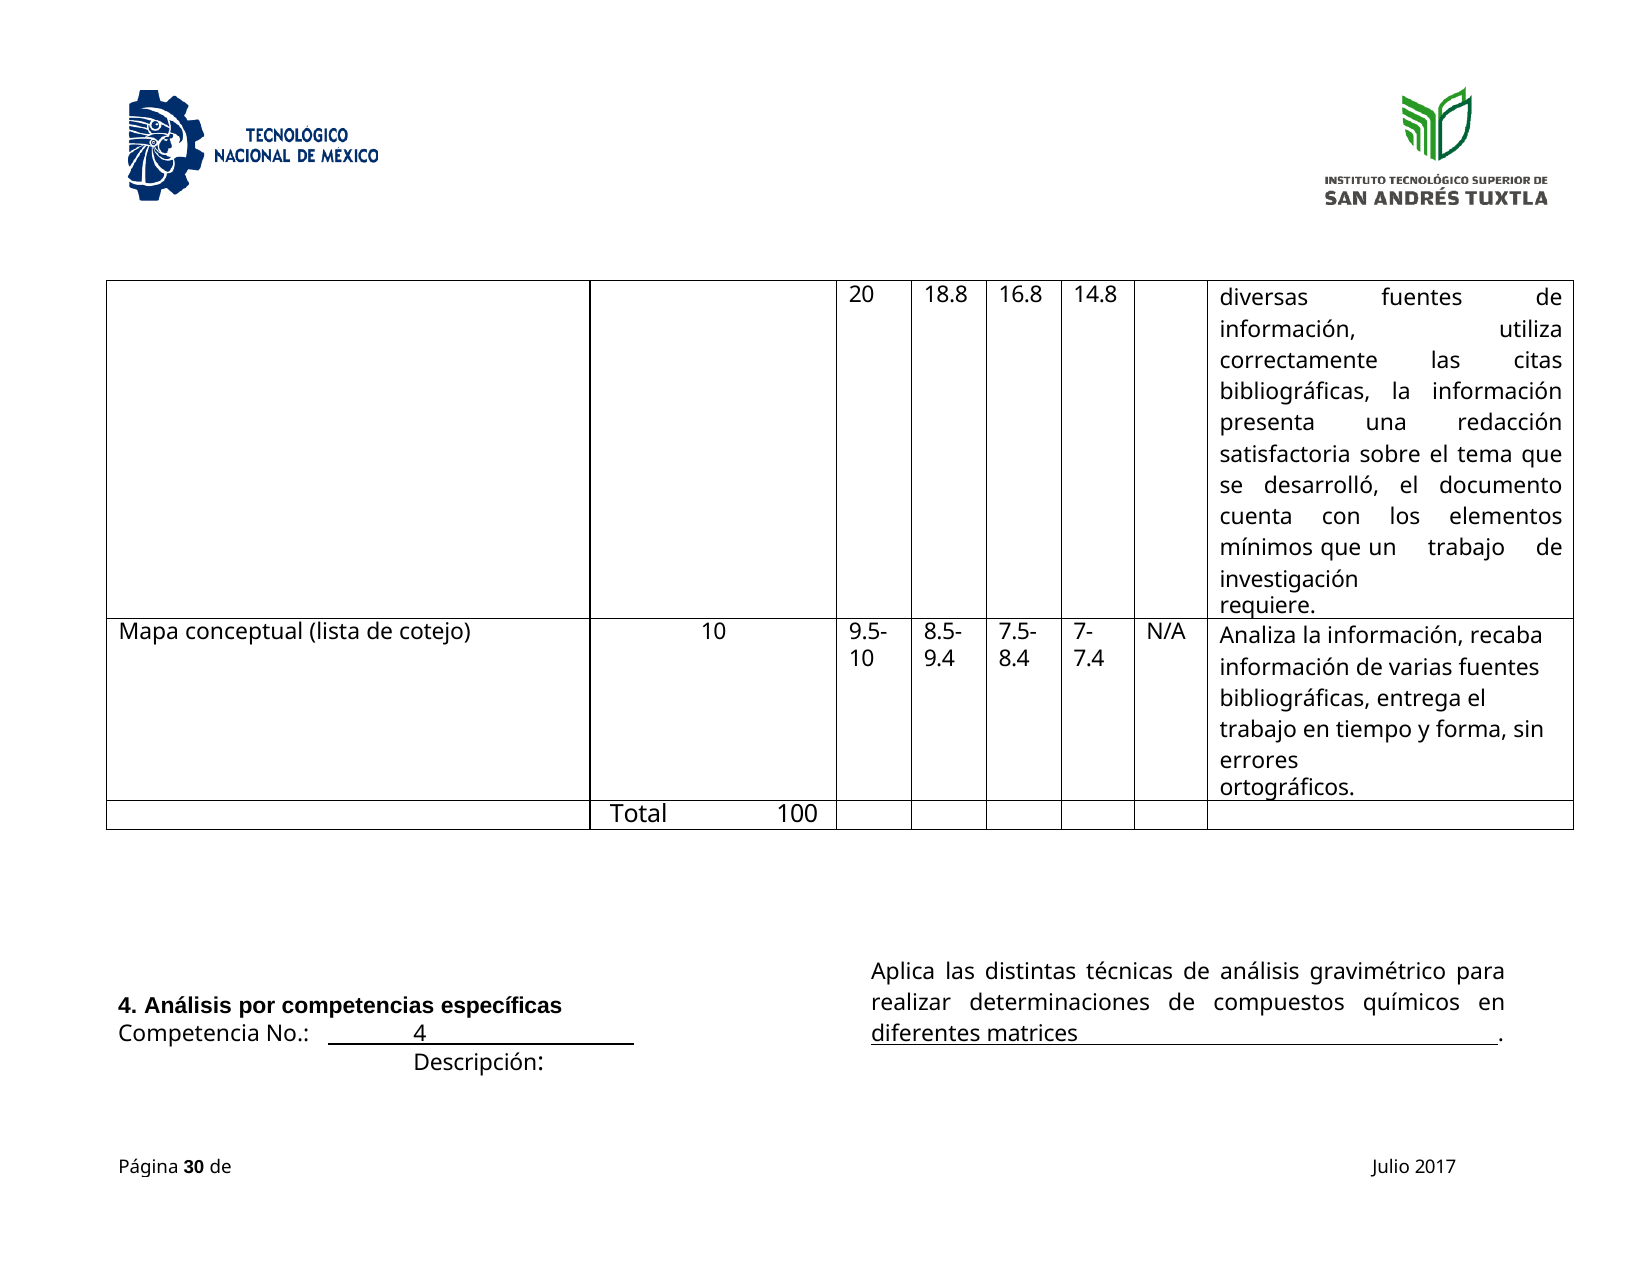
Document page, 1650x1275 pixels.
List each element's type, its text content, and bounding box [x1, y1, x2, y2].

table_header [1135, 281, 1207, 618]
table_header 14.8 [1062, 281, 1134, 618]
table_cell 7- 7.4 [1062, 619, 1134, 800]
table_cell [1135, 801, 1207, 828]
table_cell Analiza la información, recaba información de varias fuentes bibliográficas, entrega el trabajo en tiempo y forma, sin errores ortográficos. [1208, 619, 1573, 800]
table_header diversas fuentes de información, utiliza correctamente las citas bibliográficas, la información presenta una redacción satisfactoria sobre el tema que se desarrolló, el documento cuenta con los elementos mínimos que un trabajo de investigación requiere. [1208, 281, 1573, 618]
table_header [591, 281, 836, 618]
table_cell [912, 801, 986, 828]
table_cell Mapa conceptual (lista de cotejo) [107, 619, 589, 800]
subtitle Análisis por competencias específicas [118, 992, 838, 1018]
table_cell [1208, 801, 1573, 828]
table_header [107, 281, 589, 618]
text Competencia No.: 4 Descripción: [118, 1018, 838, 1076]
table_cell [987, 801, 1061, 828]
table_cell N/A [1135, 619, 1207, 800]
table_cell [1062, 801, 1134, 828]
table_header 16.8 [987, 281, 1061, 618]
picture [127, 90, 378, 201]
table_cell 7.5- 8.4 [987, 619, 1061, 800]
table_cell 10 [591, 619, 836, 800]
picture [1325, 86, 1548, 205]
table_header 18.8 [912, 281, 986, 618]
text Aplica las distintas técnicas de análisis gravimétrico para realizar determinaciones de compuestos químicos en diferentes matrices . [871, 955, 1506, 1048]
table_cell 8.5- 9.4 [912, 619, 986, 800]
table_cell [837, 801, 911, 828]
table_header 20 [837, 281, 911, 618]
table_cell 9.5- 10 [837, 619, 911, 800]
table_cell Total 100 [591, 801, 836, 828]
table_cell [107, 801, 589, 828]
